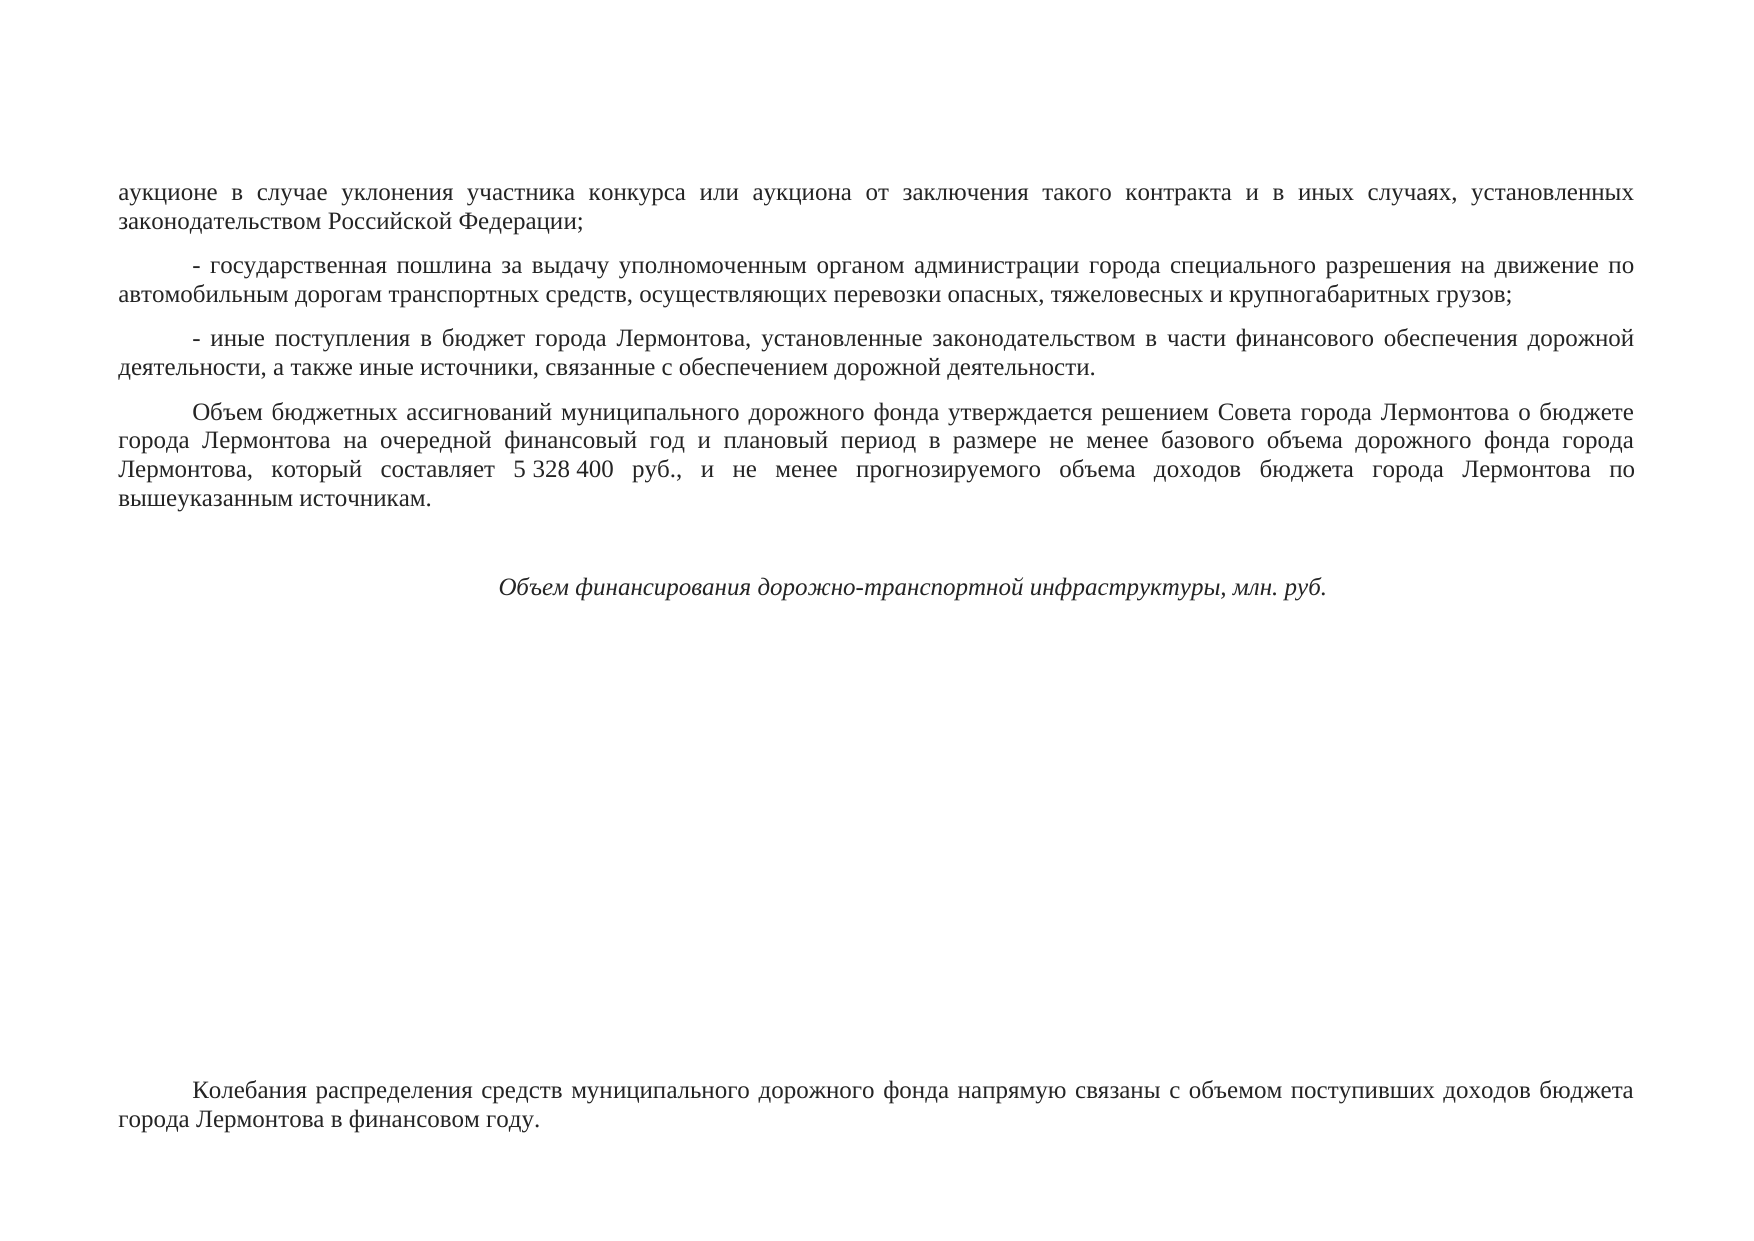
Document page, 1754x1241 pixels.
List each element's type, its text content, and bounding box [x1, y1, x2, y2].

text Объем бюджетных ассигнований муниципального дорожного фонда утверждается решением Совета города Лермонтова о бюджете города Лермонтова на очередной финансовый год и плановый период в размере не менее базового объема дорожного фонда города Лермонтова, который составляет 5 328 400 руб., и не менее прогнозируемого объема доходов бюджета города Лермонтова по вышеуказанным источникам. [118, 397, 1636, 512]
text Колебания распределения средств муниципального дорожного фонда напрямую связаны с объемом поступивших доходов бюджета города Лермонтова в финансовом году. [118, 1075, 1636, 1133]
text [118, 177, 1636, 235]
text Объем финансирования дорожно-транспортной инфраструктуры, млн. руб. [118, 572, 1636, 600]
text - государственная пошлина за выдачу уполномоченным органом администрации города специального разрешения на движение по автомобильным дорогам транспортных средств, осуществляющих перевозки опасных, тяжеловесных и крупногабаритных грузов; [118, 250, 1636, 308]
text - иные поступления в бюджет города Лермонтова, установленные законодательством в части финансового обеспечения дорожной деятельности, а также иные источники, связанные с обеспечением дорожной деятельности. [118, 323, 1636, 381]
